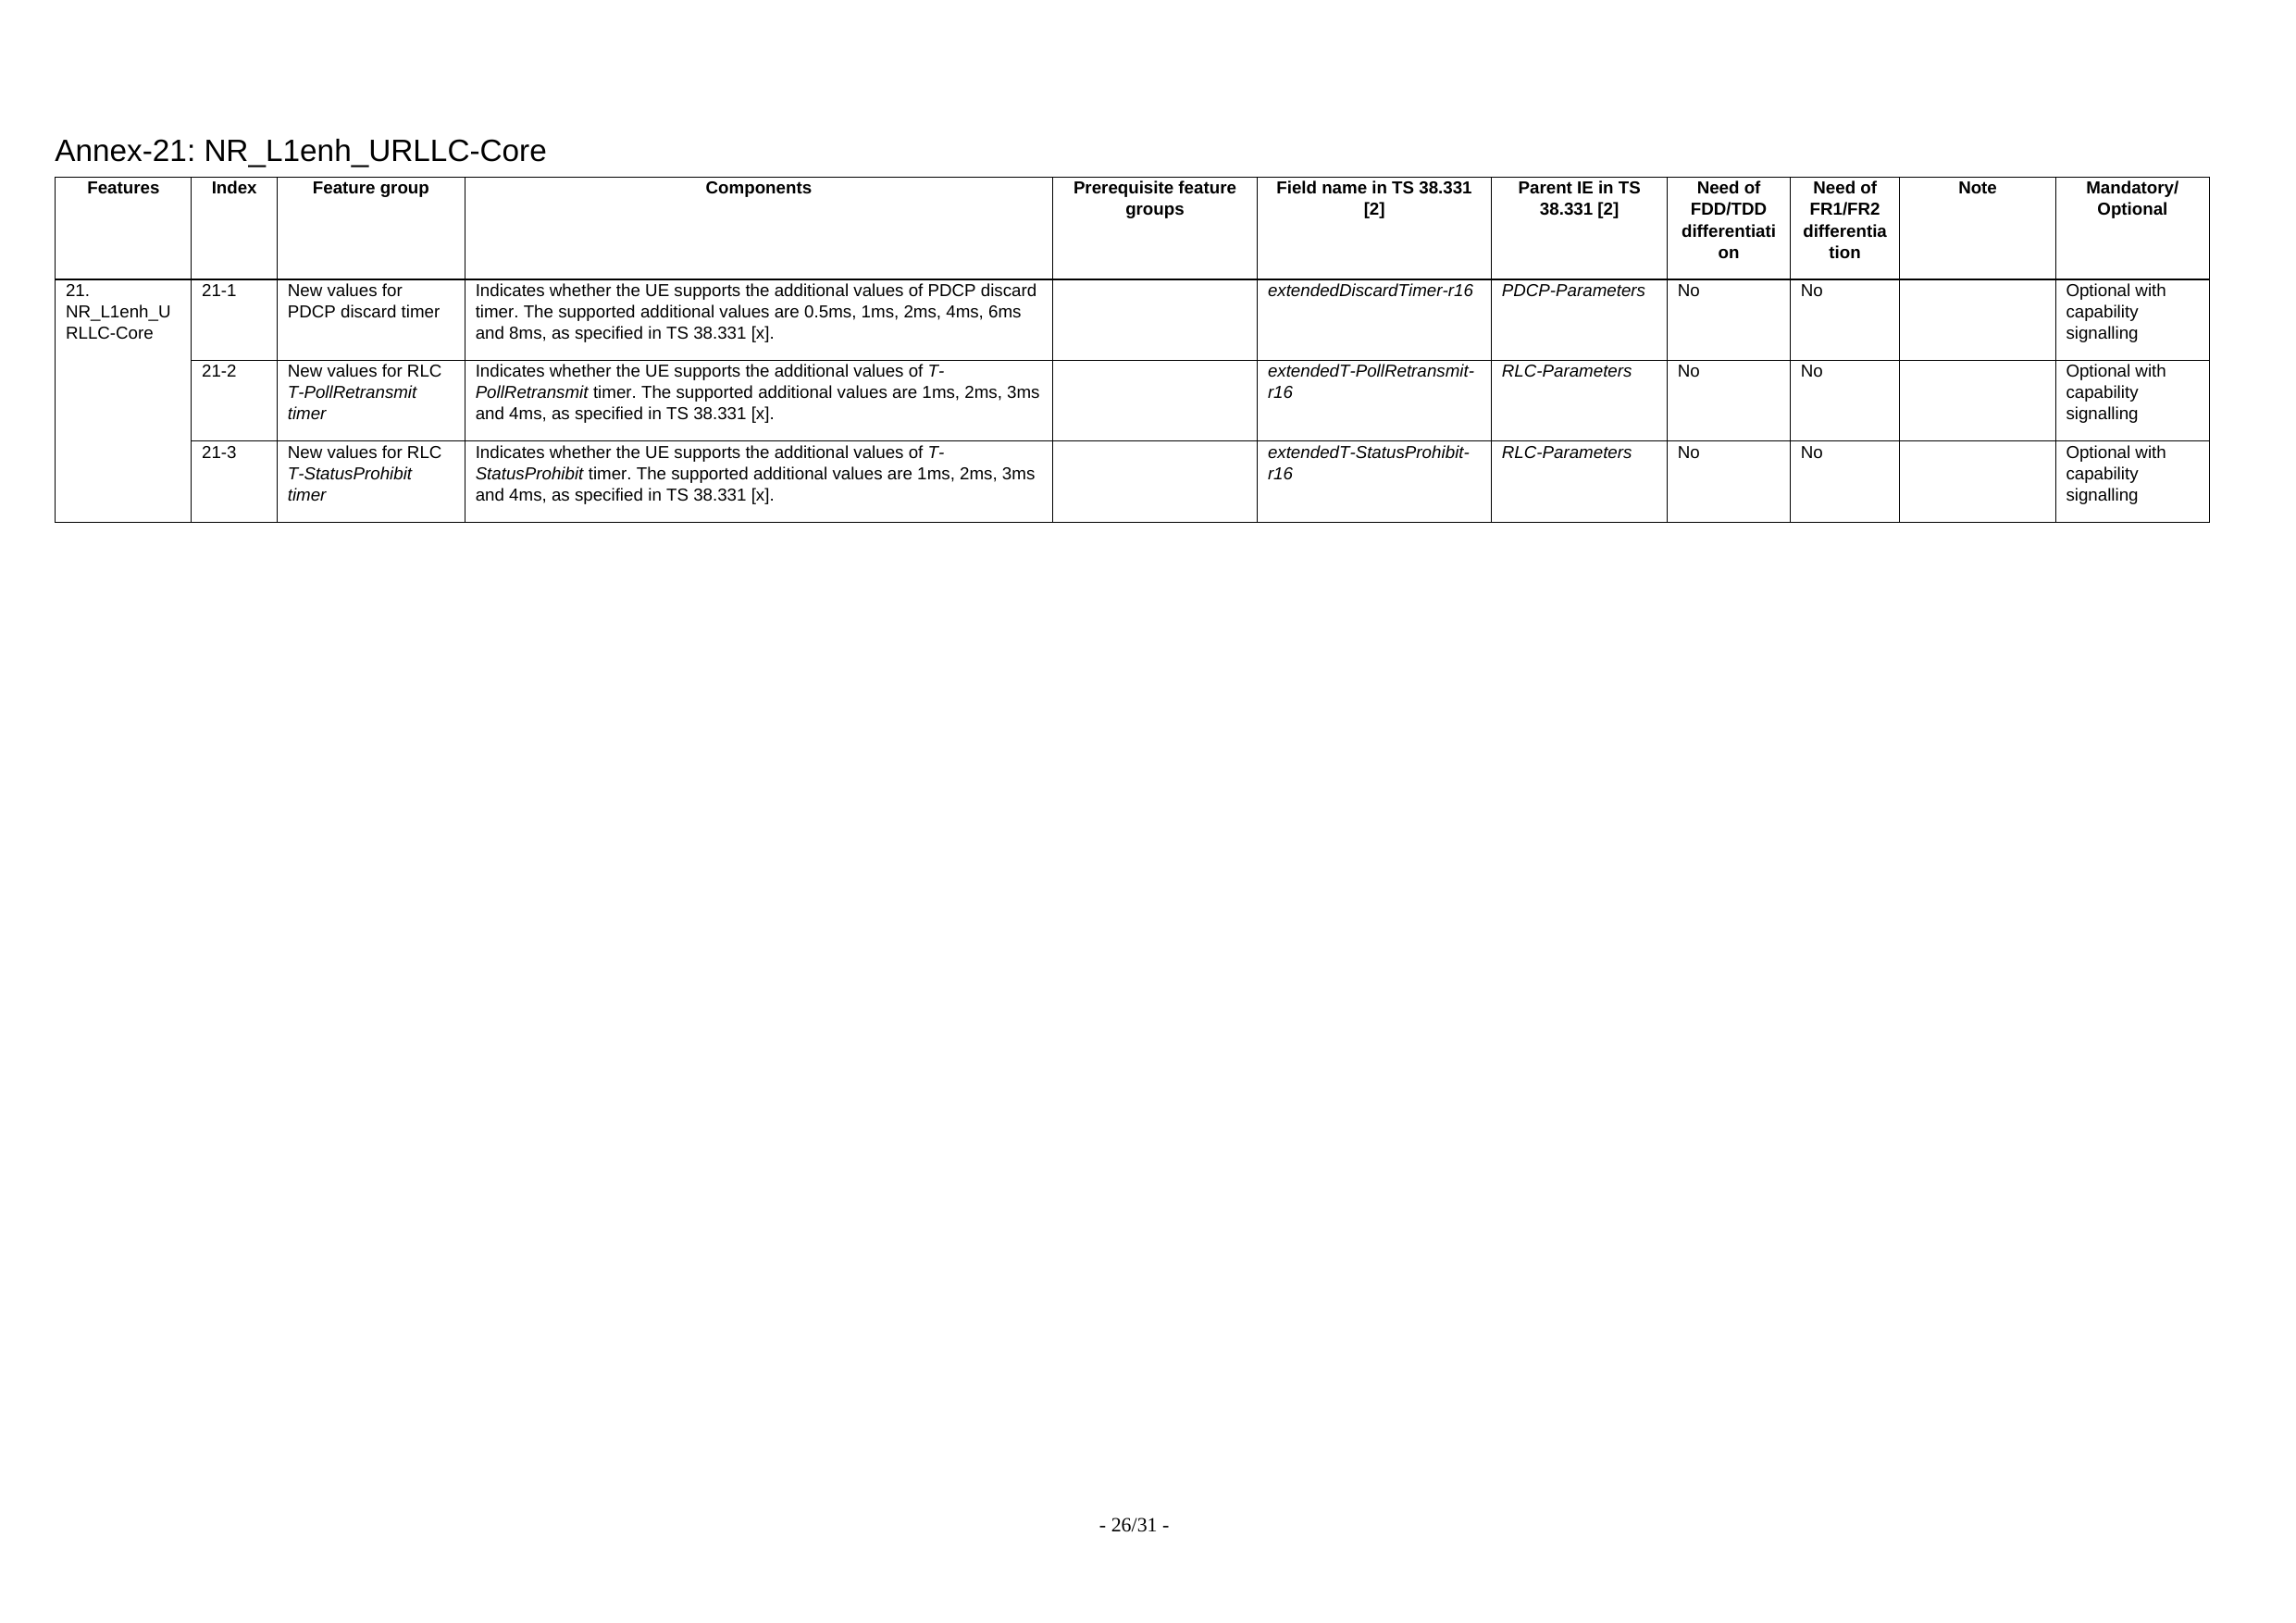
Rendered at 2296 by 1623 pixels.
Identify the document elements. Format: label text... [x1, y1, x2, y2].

table_cell Indicates whether the UE supports the additional values of T-PollRetransmit timer. The supported additional values are 1ms, 2ms, 3ms and 4ms, as specified in TS 38.331 [x]. [465, 361, 1052, 440]
table_header Need of FR1/FR2 differentiation [1791, 178, 1899, 279]
table_cell Indicates whether the UE supports the additional values of PDCP discard timer. The supported additional values are 0.5ms, 1ms, 2ms, 4ms, 6ms and 8ms, as specified in TS 38.331 [x]. [465, 280, 1052, 360]
table_cell extendedT-PollRetransmit-r16 [1258, 361, 1491, 440]
table_cell Optional with capability signalling [2056, 441, 2209, 522]
table_cell New values for PDCP discard timer [278, 280, 465, 360]
table_cell [1900, 280, 2055, 360]
table_cell PDCP-Parameters [1492, 280, 1667, 360]
table_cell Optional with capability signalling [2056, 280, 2209, 360]
table_header Features [56, 178, 191, 279]
table_cell [1900, 361, 2055, 440]
table_cell [1053, 280, 1257, 360]
table_header Feature group [278, 178, 465, 279]
table_cell Optional with capability signalling [2056, 361, 2209, 440]
table_header Note [1900, 178, 2055, 279]
table_cell [1900, 441, 2055, 522]
table_cell [1053, 441, 1257, 522]
table_cell 21-3 [192, 441, 277, 522]
table_cell extendedDiscardTimer-r16 [1258, 280, 1491, 360]
table_header Components [465, 178, 1052, 279]
table_header Mandatory/Optional [2056, 178, 2209, 279]
table_header Prerequisite feature groups [1053, 178, 1257, 279]
table_cell No [1791, 280, 1899, 360]
table_cell 21-2 [192, 361, 277, 440]
table_cell No [1791, 361, 1899, 440]
table_header Need of FDD/TDD differentiation [1668, 178, 1790, 279]
table_cell New values for RLC T-StatusProhibit timer [278, 441, 465, 522]
table_header Parent IE in TS 38.331 [2] [1492, 178, 1667, 279]
table_header Field name in TS 38.331 [2] [1258, 178, 1491, 279]
table_cell [1053, 361, 1257, 440]
table_cell No [1668, 361, 1790, 440]
table_cell No [1668, 441, 1790, 522]
table_cell extendedT-StatusProhibit-r16 [1258, 441, 1491, 522]
table_header Index [192, 178, 277, 279]
table_cell Indicates whether the UE supports the additional values of T-StatusProhibit timer. The supported additional values are 1ms, 2ms, 3ms and 4ms, as specified in TS 38.331 [x]. [465, 441, 1052, 522]
subtitle Annex-21: NR_L1enh_URLLC-Core [55, 132, 2214, 168]
table_cell No [1791, 441, 1899, 522]
table_cell 21-1 [192, 280, 277, 360]
table_cell New values for RLC T-PollRetransmit timer [278, 361, 465, 440]
table_cell No [1668, 280, 1790, 360]
table_cell RLC-Parameters [1492, 361, 1667, 440]
table_cell RLC-Parameters [1492, 441, 1667, 522]
table_cell 21. NR_L1enh_URLLC-Core [56, 280, 191, 522]
